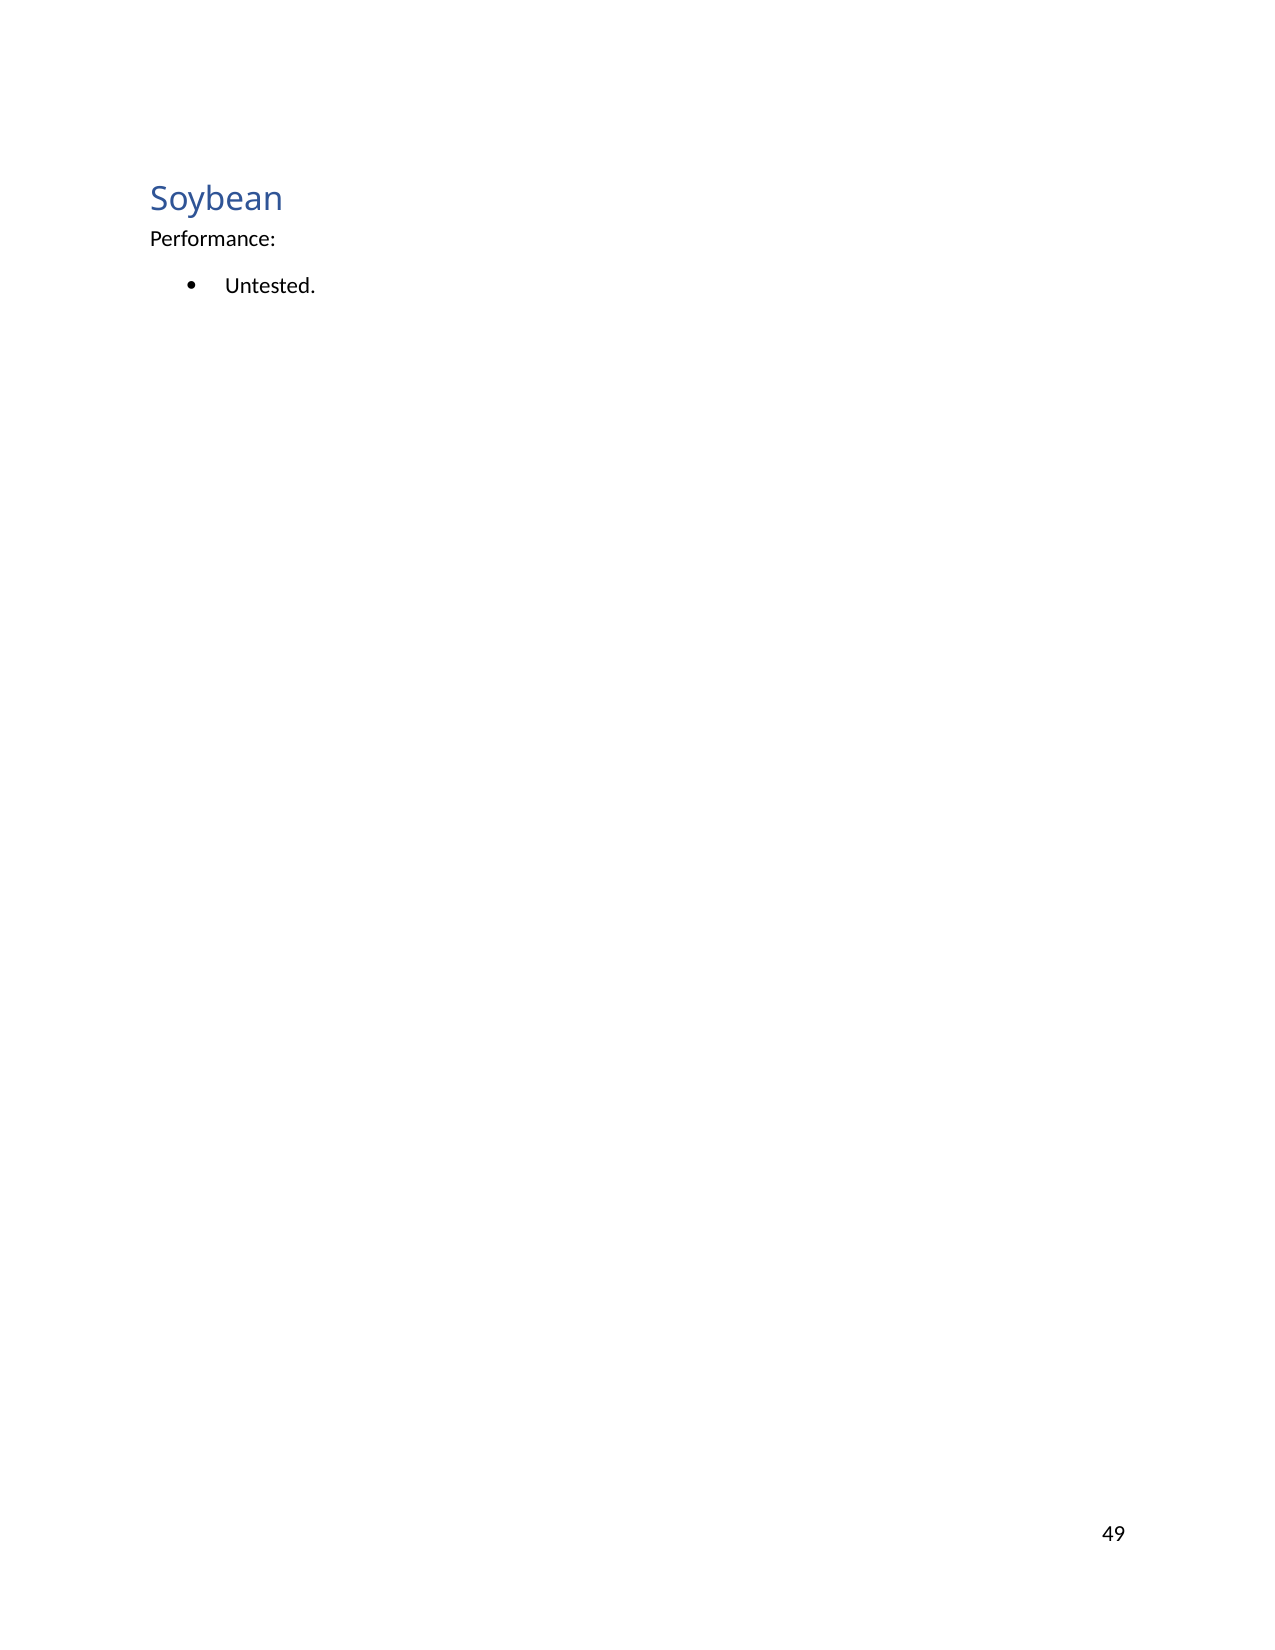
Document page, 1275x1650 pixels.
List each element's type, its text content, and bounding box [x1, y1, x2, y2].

subtitle Soybean [150, 175, 1125, 220]
list Untested. [187, 271, 1125, 299]
text Performance: [150, 224, 1125, 252]
